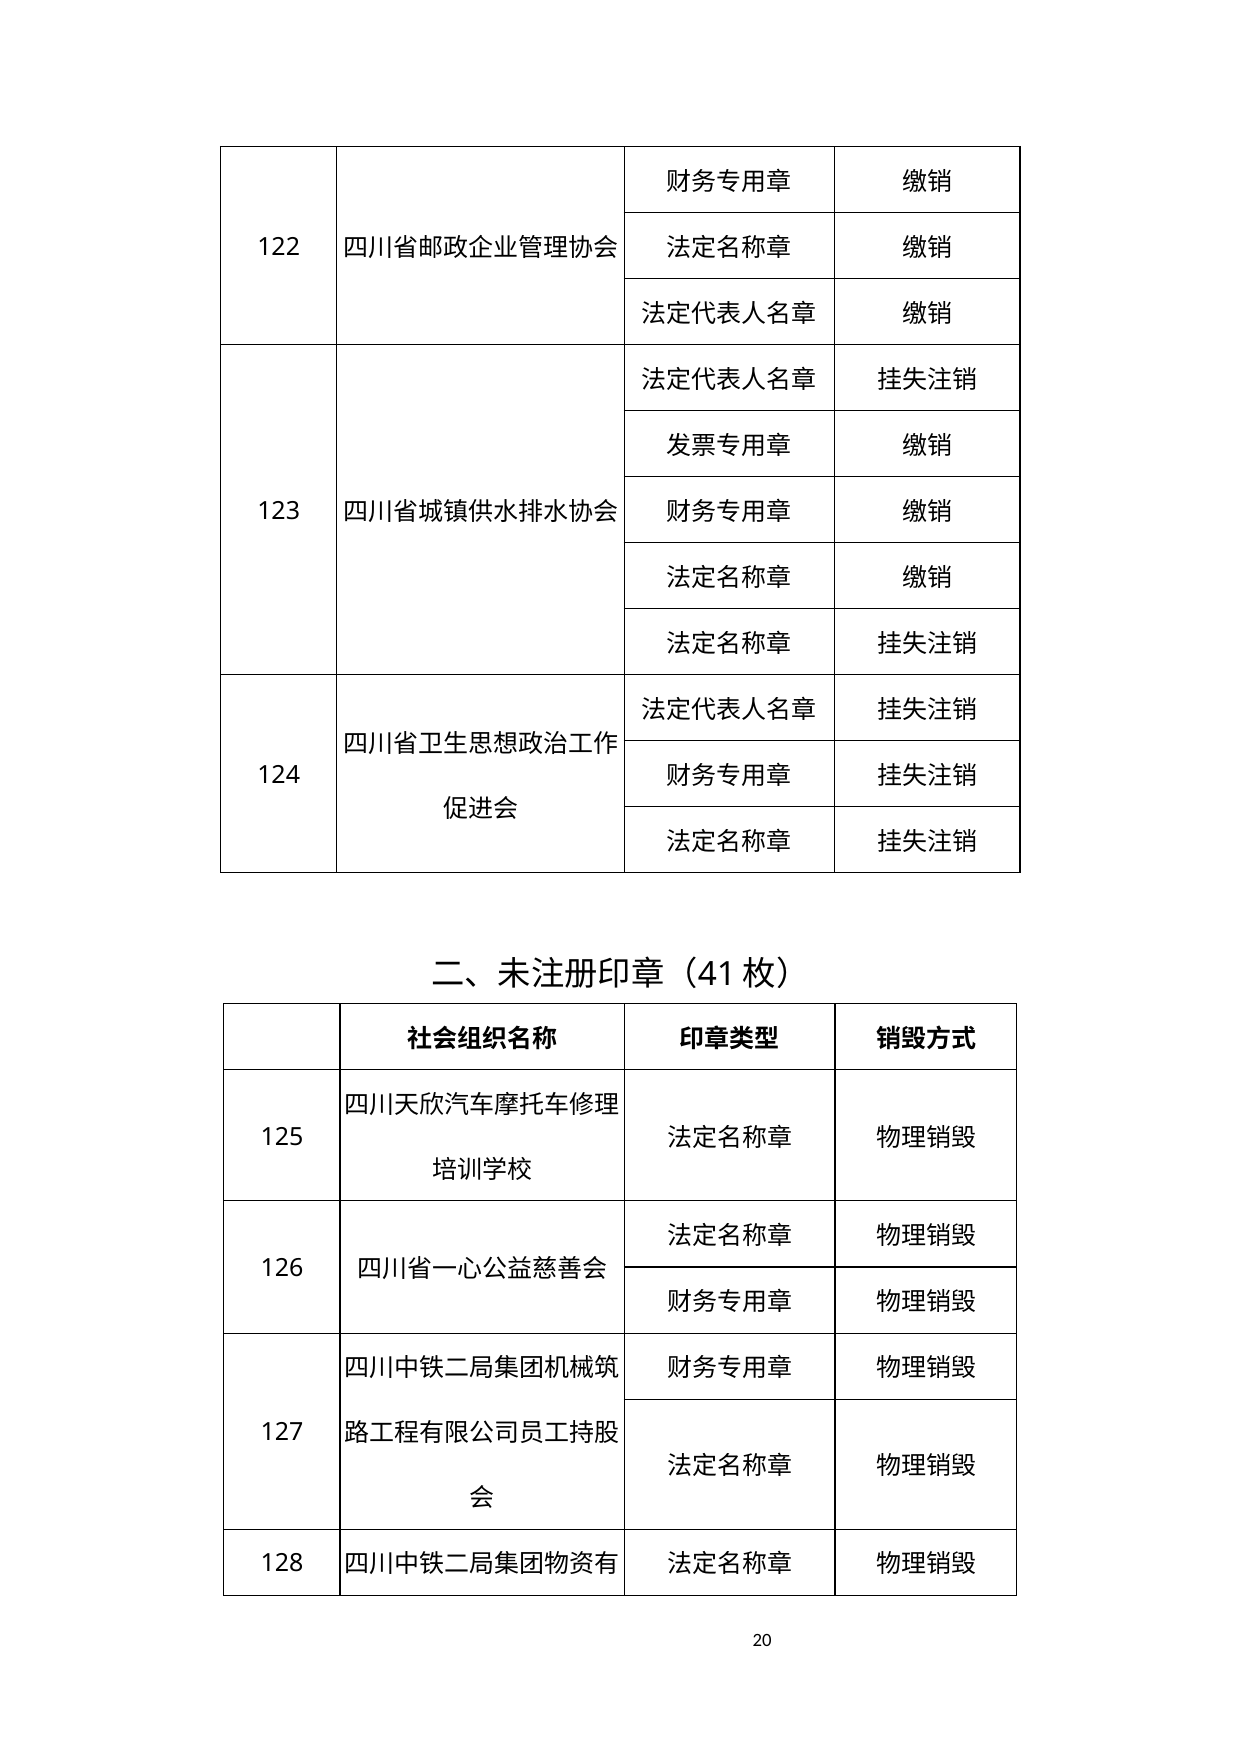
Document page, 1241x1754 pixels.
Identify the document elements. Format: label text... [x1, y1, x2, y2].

table_cell 物理销毁 [836, 1268, 1016, 1332]
table_cell 缴销 [835, 543, 1019, 608]
table_cell 四川中铁二局集团机械筑路工程有限公司员工持股会 [341, 1334, 624, 1528]
table_cell 124 [221, 675, 336, 872]
table_cell 缴销 [835, 411, 1019, 476]
table_cell 财务专用章 [625, 147, 834, 212]
table_cell 法定名称章 [625, 1070, 834, 1200]
table_cell 财务专用章 [625, 477, 834, 542]
table_header 社会组织名称 [341, 1004, 624, 1069]
table_cell 物理销毁 [836, 1201, 1016, 1266]
table_header 印章类型 [625, 1004, 834, 1069]
table_cell 挂失注销 [835, 675, 1019, 740]
table_cell 四川省城镇供水排水协会 [337, 345, 624, 674]
table_cell 法定名称章 [625, 1530, 834, 1594]
table_cell 四川省一心公益慈善会 [341, 1201, 624, 1332]
table_cell 物理销毁 [836, 1530, 1016, 1594]
table_cell 法定代表人名章 [625, 675, 834, 740]
table_cell 挂失注销 [835, 609, 1019, 674]
table_cell 财务专用章 [625, 1334, 834, 1398]
table_cell 缴销 [835, 147, 1019, 212]
table_header [224, 1004, 339, 1069]
table_cell 四川省卫生思想政治工作促进会 [337, 675, 624, 872]
text 二、未注册印章（41枚） [187, 938, 1053, 1003]
table_cell 缴销 [835, 477, 1019, 542]
table_cell 四川中铁二局集团物资有限公司员工持股会 [341, 1530, 624, 1594]
table_cell 挂失注销 [835, 345, 1019, 410]
table_cell 物理销毁 [836, 1070, 1016, 1200]
table_cell 财务专用章 [625, 1268, 834, 1332]
table_cell 缴销 [835, 213, 1019, 278]
table_cell 财务专用章 [625, 741, 834, 806]
table_cell 法定代表人名章 [625, 279, 834, 344]
table_cell 法定名称章 [625, 1201, 834, 1266]
table_cell 127 [224, 1334, 339, 1528]
table_cell 法定名称章 [625, 609, 834, 674]
table_cell 四川省邮政企业管理协会 [337, 147, 624, 344]
table_cell 126 [224, 1201, 339, 1332]
table_header 销毁方式 [836, 1004, 1016, 1069]
table_cell 法定名称章 [625, 807, 834, 872]
table_cell 挂失注销 [835, 807, 1019, 872]
table_cell 125 [224, 1070, 339, 1200]
table_cell 法定名称章 [625, 213, 834, 278]
table_cell 缴销 [835, 279, 1019, 344]
table_cell 物理销毁 [836, 1400, 1016, 1528]
table_cell 物理销毁 [836, 1334, 1016, 1398]
table_cell 法定名称章 [625, 1400, 834, 1528]
table_cell 发票专用章 [625, 411, 834, 476]
table_cell 四川天欣汽车摩托车修理培训学校 [341, 1070, 624, 1200]
table_cell 法定代表人名章 [625, 345, 834, 410]
table_cell 122 [221, 147, 336, 344]
table_cell 挂失注销 [835, 741, 1019, 806]
table_cell 法定名称章 [625, 543, 834, 608]
table_cell 123 [221, 345, 336, 674]
table_cell 128 [224, 1530, 339, 1594]
